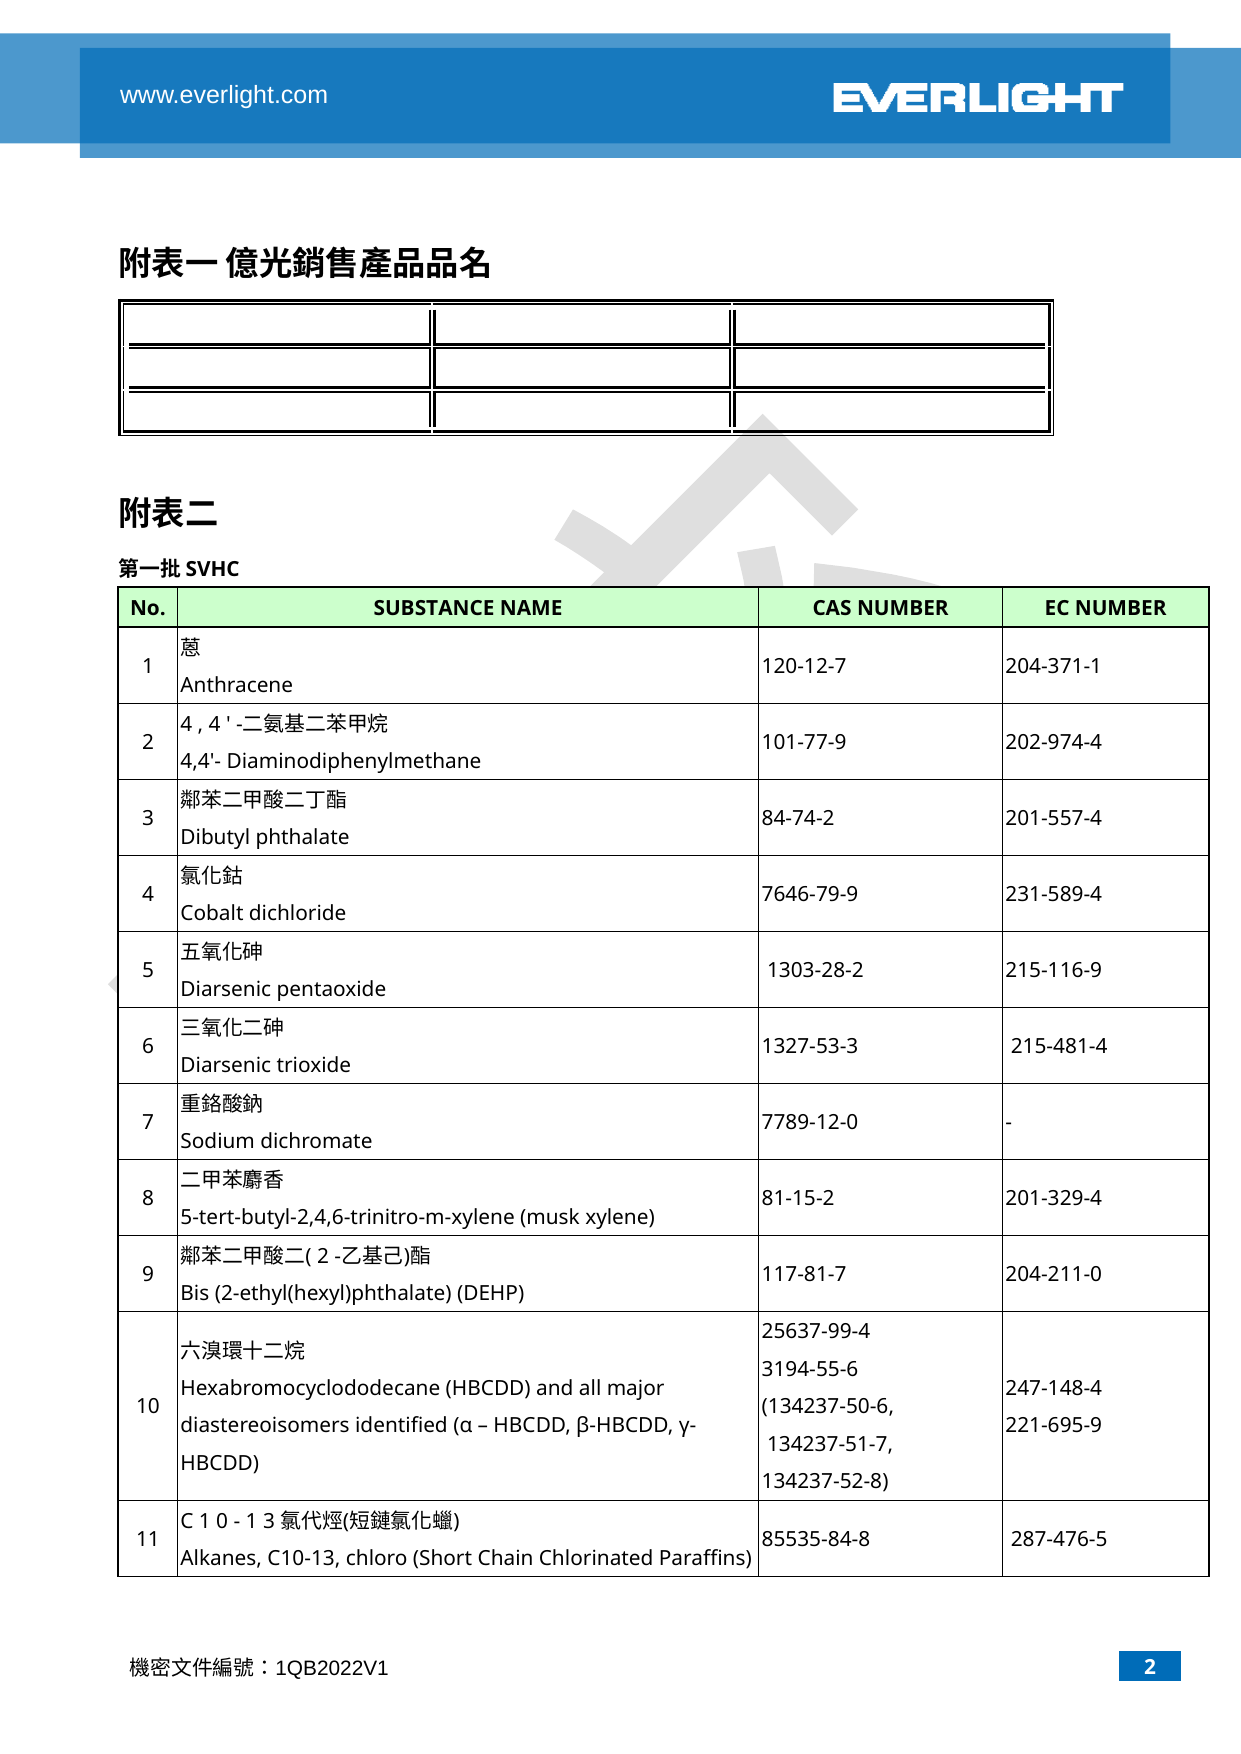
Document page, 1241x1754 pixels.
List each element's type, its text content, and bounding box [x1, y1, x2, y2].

table_cell [433, 386, 732, 430]
table_cell 蒽 Anthracene [178, 628, 758, 703]
table_cell 201-557-4 [1003, 780, 1208, 855]
table_header CAS NUMBER [759, 588, 1002, 626]
table_header [433, 302, 732, 342]
table_cell 1327-53-3 [759, 1008, 1002, 1083]
picture [833, 83, 1124, 112]
table_header [733, 305, 1048, 342]
table_cell 84-74-2 [759, 780, 1002, 855]
table_header SUBSTANCE NAME [178, 588, 758, 626]
table_cell 7789-12-0 [759, 1084, 1002, 1159]
table_header [121, 302, 432, 342]
table_cell [733, 386, 1051, 430]
table_cell 五氧化砷 Diarsenic pentaoxide [178, 932, 758, 1007]
table_cell [759, 628, 1002, 703]
table_cell 3 [119, 780, 177, 855]
table_cell [436, 349, 729, 386]
table_cell 6 [119, 1008, 177, 1083]
table_cell [733, 343, 1051, 386]
table_cell - [1003, 1084, 1208, 1159]
table_cell 7 [119, 1084, 177, 1159]
table_cell 三氧化二砷 Diarsenic trioxide [178, 1008, 758, 1083]
table_cell 8 [119, 1160, 177, 1235]
table_cell [121, 386, 432, 430]
table_cell 11 [119, 1501, 177, 1576]
table_cell 201-329-4 [1003, 1160, 1208, 1235]
table_cell 5 [119, 932, 177, 1007]
table_cell 204-211-0 [1003, 1236, 1208, 1311]
table_cell 9 [119, 1236, 177, 1311]
table_cell 204-371-1 [1003, 628, 1208, 703]
table_cell 2 [119, 704, 177, 779]
table_cell 鄰苯酸二丁酯 Dibutyl phthalate [178, 780, 758, 855]
table_cell 215-481-4 [1003, 1008, 1208, 1083]
table_cell 7646-79-9 [759, 856, 1002, 931]
table_header EC NUMBER [1003, 588, 1208, 626]
table_cell 重鉻酸鈉 Sodium dichromate [178, 1084, 758, 1159]
table_cell 鄰苯酸二( 2 -乙基己)酯 Bis (2-ethyl(hexyl)phthalate) (DEHP) [178, 1236, 758, 1311]
table_cell 85535-84-8 [759, 1501, 1002, 1576]
table_cell 4 [119, 856, 177, 931]
table_cell 231-589-4 [1003, 856, 1208, 931]
text 第一批 SVHC [118, 549, 1122, 586]
table_cell 247-148-4 221-695-9 [1003, 1312, 1208, 1500]
table_cell 202-974-4 [1003, 704, 1208, 779]
text 附表二 [118, 474, 1122, 549]
table_cell 81-15-2 [759, 1160, 1002, 1235]
table_header No. [119, 588, 177, 626]
table_cell 25637-99-4 3194-55-6 (134237-50-6, 134237-51-7, 134237-52-8) [759, 1312, 1002, 1500]
text 附表一 億光銷售產品品名 [118, 224, 1122, 299]
table_cell 10 [119, 1312, 177, 1500]
table_cell 六溴環十二烷 Hexabromocyclododecane (HBCDD) and all major diastereoisomers identified (α – HBCDD, β-HBCDD, γ-HBCDD) [178, 1312, 758, 1500]
table_cell 101-77-9 [759, 704, 1002, 779]
table_cell [121, 343, 432, 386]
table_cell 215-116-9 [1003, 932, 1208, 1007]
table_cell 287-476-5 [1003, 1501, 1208, 1576]
table_cell 1303-28-2 [759, 932, 1002, 1007]
table_cell 4 , 4 ' -二氨基二苯甲烷 4,4'- Diaminodiphenylmethane [178, 704, 758, 779]
table_cell 二甲苯麝香 5-tert-butyl-2,4,6-trinitro-m-xylene (musk xylene) [178, 1160, 758, 1235]
table_cell 氯化鈷 Cobalt dichloride [178, 856, 758, 931]
table_cell 117-81-7 [759, 1236, 1002, 1311]
table_cell 1 [119, 628, 177, 703]
table_cell C 1 0 - 1 3 氯代烴(短鏈氯化蠟) Alkanes, C10-13, chloro (Short Chain Chlorinated Paraffins) [178, 1501, 758, 1576]
